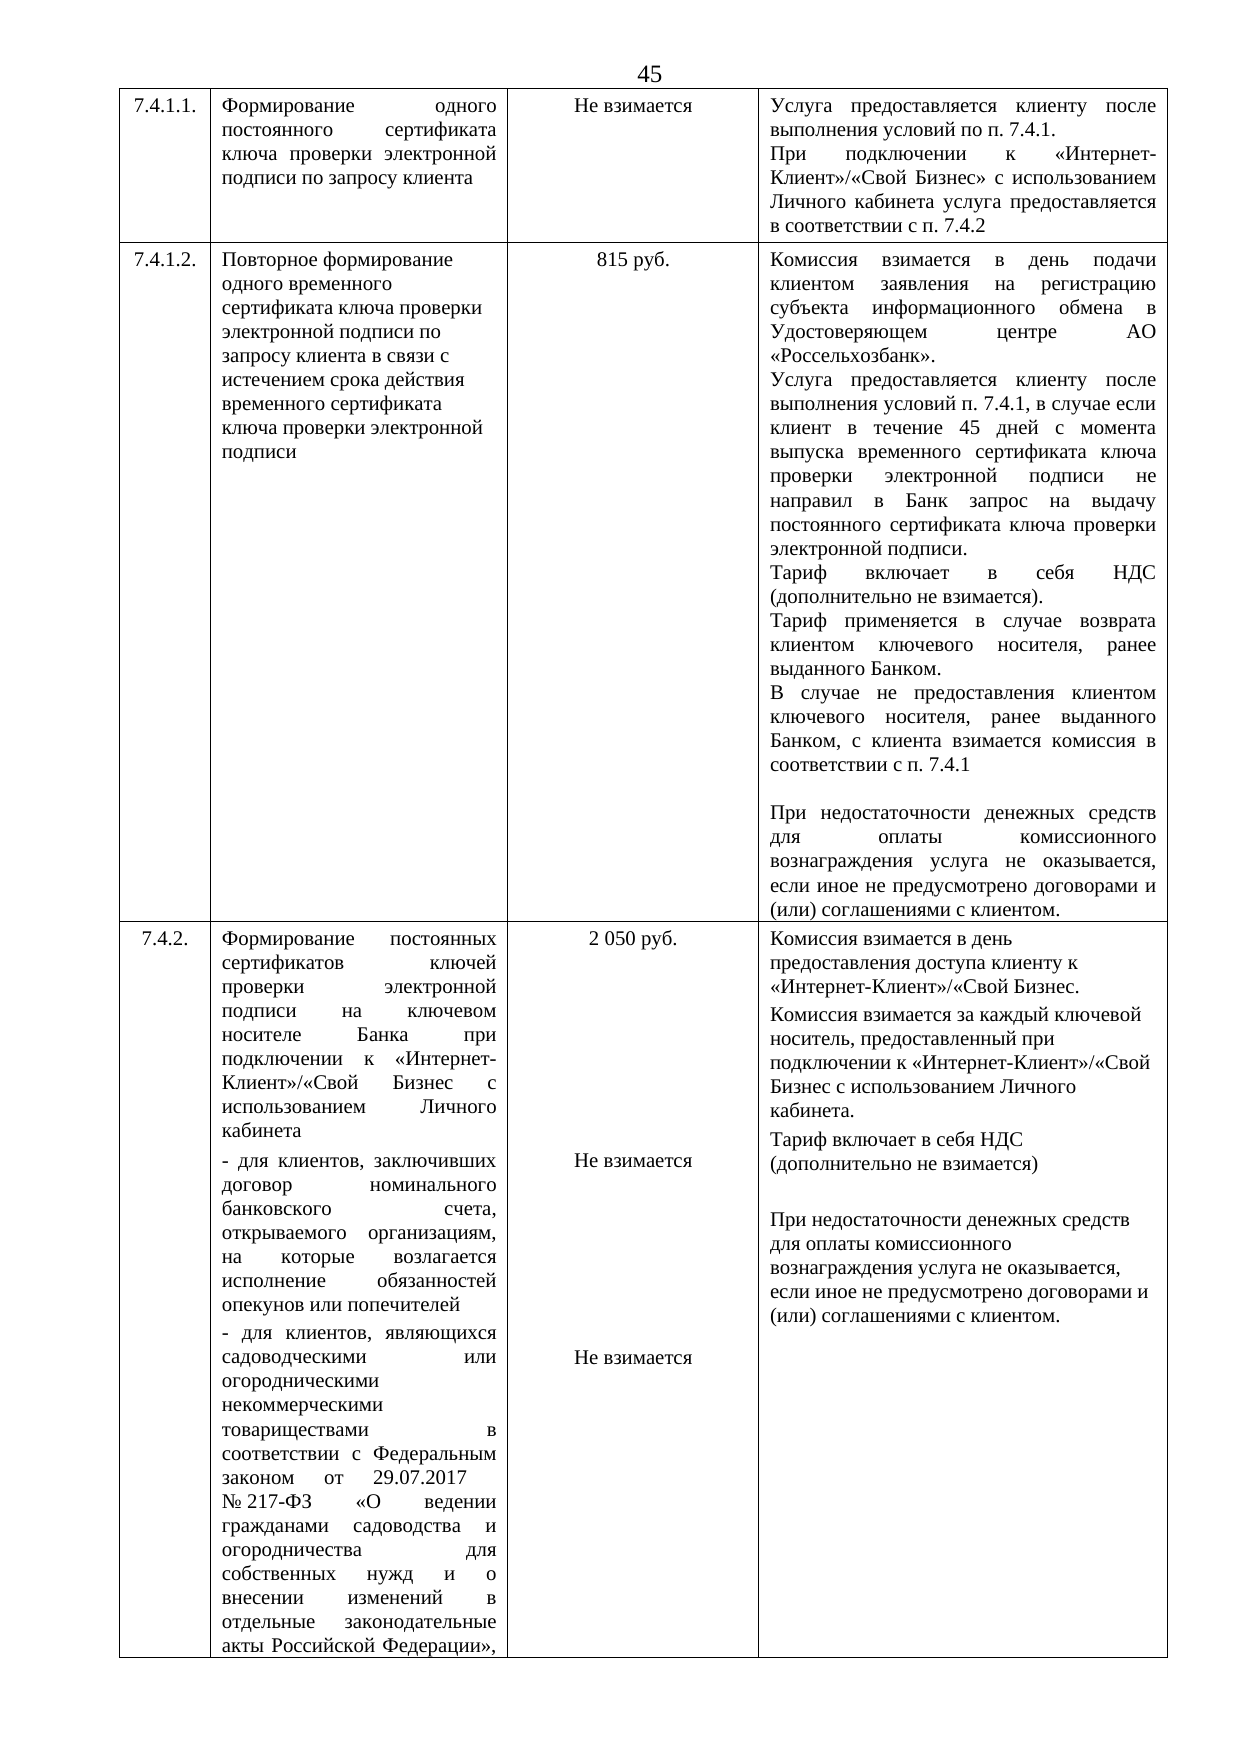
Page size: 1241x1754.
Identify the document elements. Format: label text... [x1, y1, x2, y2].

table_cell Комиссия взимается в день предоставления доступа клиенту к «Интернет-Клиент»/«Свой Бизнес. Комиссия взимается за каждый ключевой носитель, предоставленный при подключении к «Интернет-Клиент»/«Свой Бизнес с использованием Личного кабинета. Тариф включает в себя НДС (дополнительно не взимается) При недостаточности денежных средств для оплаты комиссионного вознаграждения услуга не оказывается, если иное не предусмотрено договорами и (или) соглашениями с клиентом. [759, 922, 1167, 1657]
table_cell Формирование одного постоянного сертификата ключа проверки электронной подписи по запросу клиента [211, 89, 507, 242]
table_cell Не взимается [508, 89, 758, 242]
table_cell Формирование постоянных сертификатов ключей проверки электронной подписи на ключевом носителе Банка при подключении к «Интернет-Клиент»/«Свой Бизнес с использованием Личного кабинета [211, 922, 507, 1142]
table_cell 7.4.1.2. [120, 243, 210, 921]
table_cell Услуга предоставляется клиенту после выполнения условий по п. 7.4.1. При подключении к «Интернет-Клиент»/«Свой Бизнес» с использованием Личного кабинета услуга предоставляется в соответствии с п. 7.4.2 [759, 89, 1167, 242]
table_cell 815 руб. [508, 243, 758, 921]
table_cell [508, 1143, 758, 1657]
table_cell 2 050 руб. [508, 922, 758, 1142]
table_cell 7.4.1.1. [120, 89, 210, 242]
table_cell Повторное формирование одного временного сертификата ключа проверки электронной подписи по запросу клиента в связи с истечением срока действия временного сертификата ключа проверки электронной подписи [211, 243, 507, 921]
table_cell 7.4.2. [120, 922, 210, 1657]
table_cell Комиссия взимается в день подачи клиентом заявления на регистрацию субъекта информационного обмена в Удостоверяющем центре АО «Россельхозбанк». Услуга предоставляется клиенту после выполнения условий п. 7.4.1, в случае если клиент в течение 45 дней с момента выпуска временного сертификата ключа проверки электронной подписи не направил в Банк запрос на выдачу постоянного сертификата ключа проверки электронной подписи. Тариф включает в себя НДС (дополнительно не взимается). Тариф применяется в случае возврата клиентом ключевого носителя, ранее выданного Банком. В случае не предоставления клиентом ключевого носителя, ранее выданного Банком, с клиента взимается комиссия в соответствии с п. 7.4.1 При недостаточности денежных средств для оплаты комиссионного вознаграждения услуга не оказывается, если иное не предусмотрено договорами и (или) соглашениями с клиентом. [759, 243, 1167, 921]
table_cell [211, 1143, 507, 1657]
